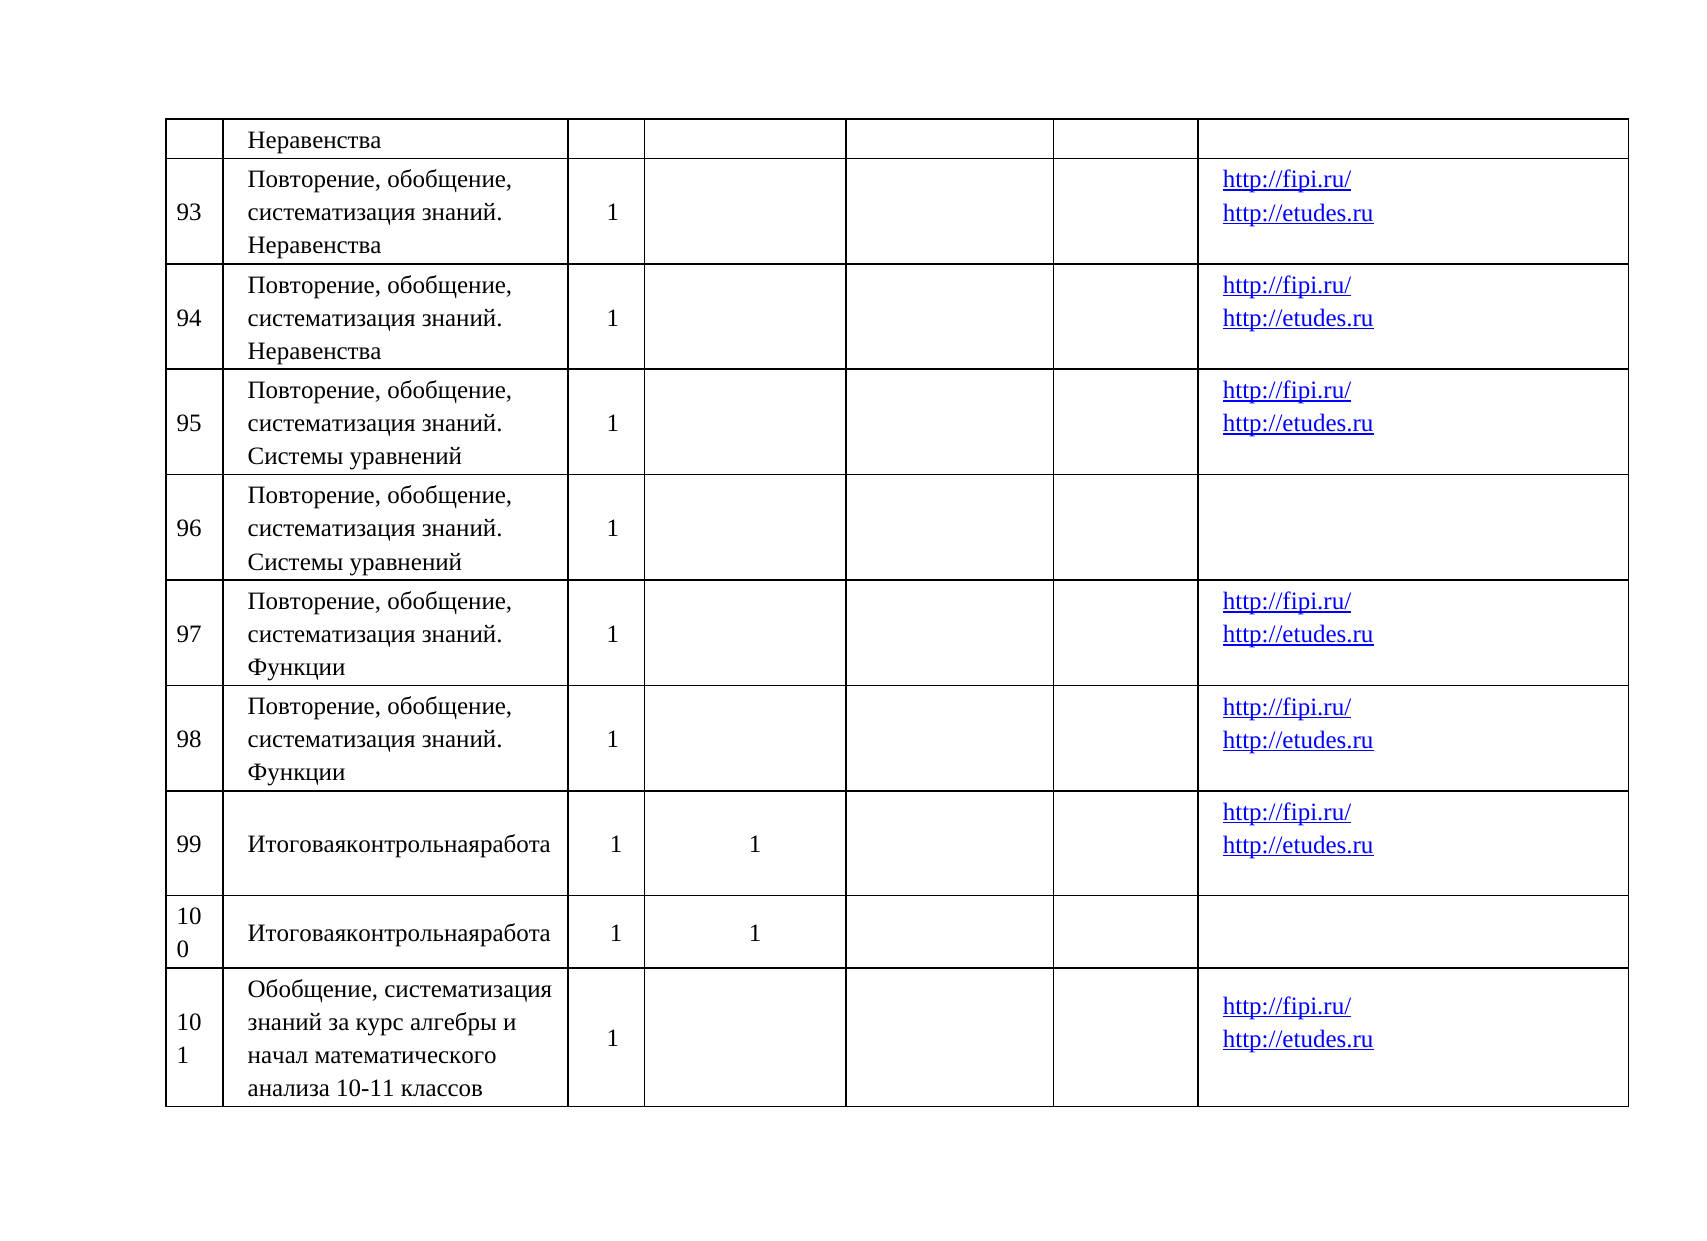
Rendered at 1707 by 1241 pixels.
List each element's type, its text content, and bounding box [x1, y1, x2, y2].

table_cell 1 [569, 969, 644, 1106]
table_cell [1054, 120, 1197, 157]
table_cell http://fipi.ru/ http://etudes.ru [1199, 581, 1628, 684]
table_cell 1 [569, 686, 644, 790]
table_cell [645, 159, 845, 263]
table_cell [224, 159, 567, 263]
table_cell http://fipi.ru/ http://etudes.ru [1199, 159, 1628, 263]
table_cell 96 [167, 475, 222, 579]
table_cell 99 [167, 792, 222, 895]
table_cell [847, 475, 1053, 579]
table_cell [1199, 120, 1628, 157]
table_cell [645, 475, 845, 579]
table_cell [847, 792, 1053, 895]
table_cell 1 [569, 120, 644, 157]
table_cell http://fipi.ru/ http://etudes.ru [1199, 686, 1628, 790]
table_cell Повторение, обобщение, систематизация знаний. Неравенства [224, 265, 567, 368]
table_cell [1054, 969, 1197, 1106]
table_cell [847, 120, 1053, 157]
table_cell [224, 969, 567, 1106]
table_cell 94 [167, 265, 222, 368]
table_cell http://fipi.ru/ http://etudes.ru [1199, 792, 1628, 895]
table_cell [645, 120, 845, 157]
table_cell 1 [569, 370, 644, 474]
table_cell [645, 265, 845, 368]
table_cell [847, 686, 1053, 790]
table_cell 1 [569, 792, 644, 895]
table_cell 1 [569, 896, 644, 967]
table_cell 1 [645, 896, 845, 967]
table_cell [847, 969, 1053, 1106]
table_cell [1054, 265, 1197, 368]
table_cell Повторение, обобщение, систематизация знаний. Системы уравнений [224, 475, 567, 579]
table_cell http://fipi.ru/ http://etudes.ru [1199, 370, 1628, 474]
table_cell [1054, 159, 1197, 263]
table_cell 1 [569, 475, 644, 579]
table_cell [847, 581, 1053, 684]
table_cell Повторение, обобщение, систематизация знаний. Функции [224, 581, 567, 684]
table_cell 1 [569, 581, 644, 684]
table_cell Повторение, обобщение, систематизация знаний. Функции [224, 686, 567, 790]
table_cell 101 [167, 969, 222, 1106]
table_cell [847, 159, 1053, 263]
table_cell [1054, 896, 1197, 967]
table_cell [1054, 686, 1197, 790]
table_cell 1 [569, 159, 644, 263]
table_cell [1199, 896, 1628, 967]
table_cell 1 [569, 265, 644, 368]
table_cell [847, 896, 1053, 967]
table_cell 1 [645, 792, 845, 895]
table_cell [645, 969, 845, 1106]
table_cell [645, 686, 845, 790]
table_cell 98 [167, 686, 222, 790]
table_cell Итоговаяконтрольнаяработа [224, 896, 567, 967]
table_cell [1054, 581, 1197, 684]
table_cell 92 [167, 120, 222, 157]
table_cell Итоговаяконтрольнаяработа [224, 792, 567, 895]
table_cell [847, 265, 1053, 368]
table_cell http://fipi.ru/ http://etudes.ru [1199, 265, 1628, 368]
table_cell Повторение, обобщение, систематизация знаний. Системы уравнений [224, 370, 567, 474]
table_cell [1199, 475, 1628, 579]
table_cell [645, 370, 845, 474]
table_cell [645, 581, 845, 684]
table_cell [1054, 475, 1197, 579]
table_cell [1054, 370, 1197, 474]
table_cell 93 [167, 159, 222, 263]
table_cell 97 [167, 581, 222, 684]
table_cell [1054, 792, 1197, 895]
table_cell 95 [167, 370, 222, 474]
table_cell [847, 370, 1053, 474]
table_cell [224, 120, 567, 157]
table_cell 100 [167, 896, 222, 967]
table_cell http://fipi.ru/ http://etudes.ru [1199, 969, 1628, 1106]
